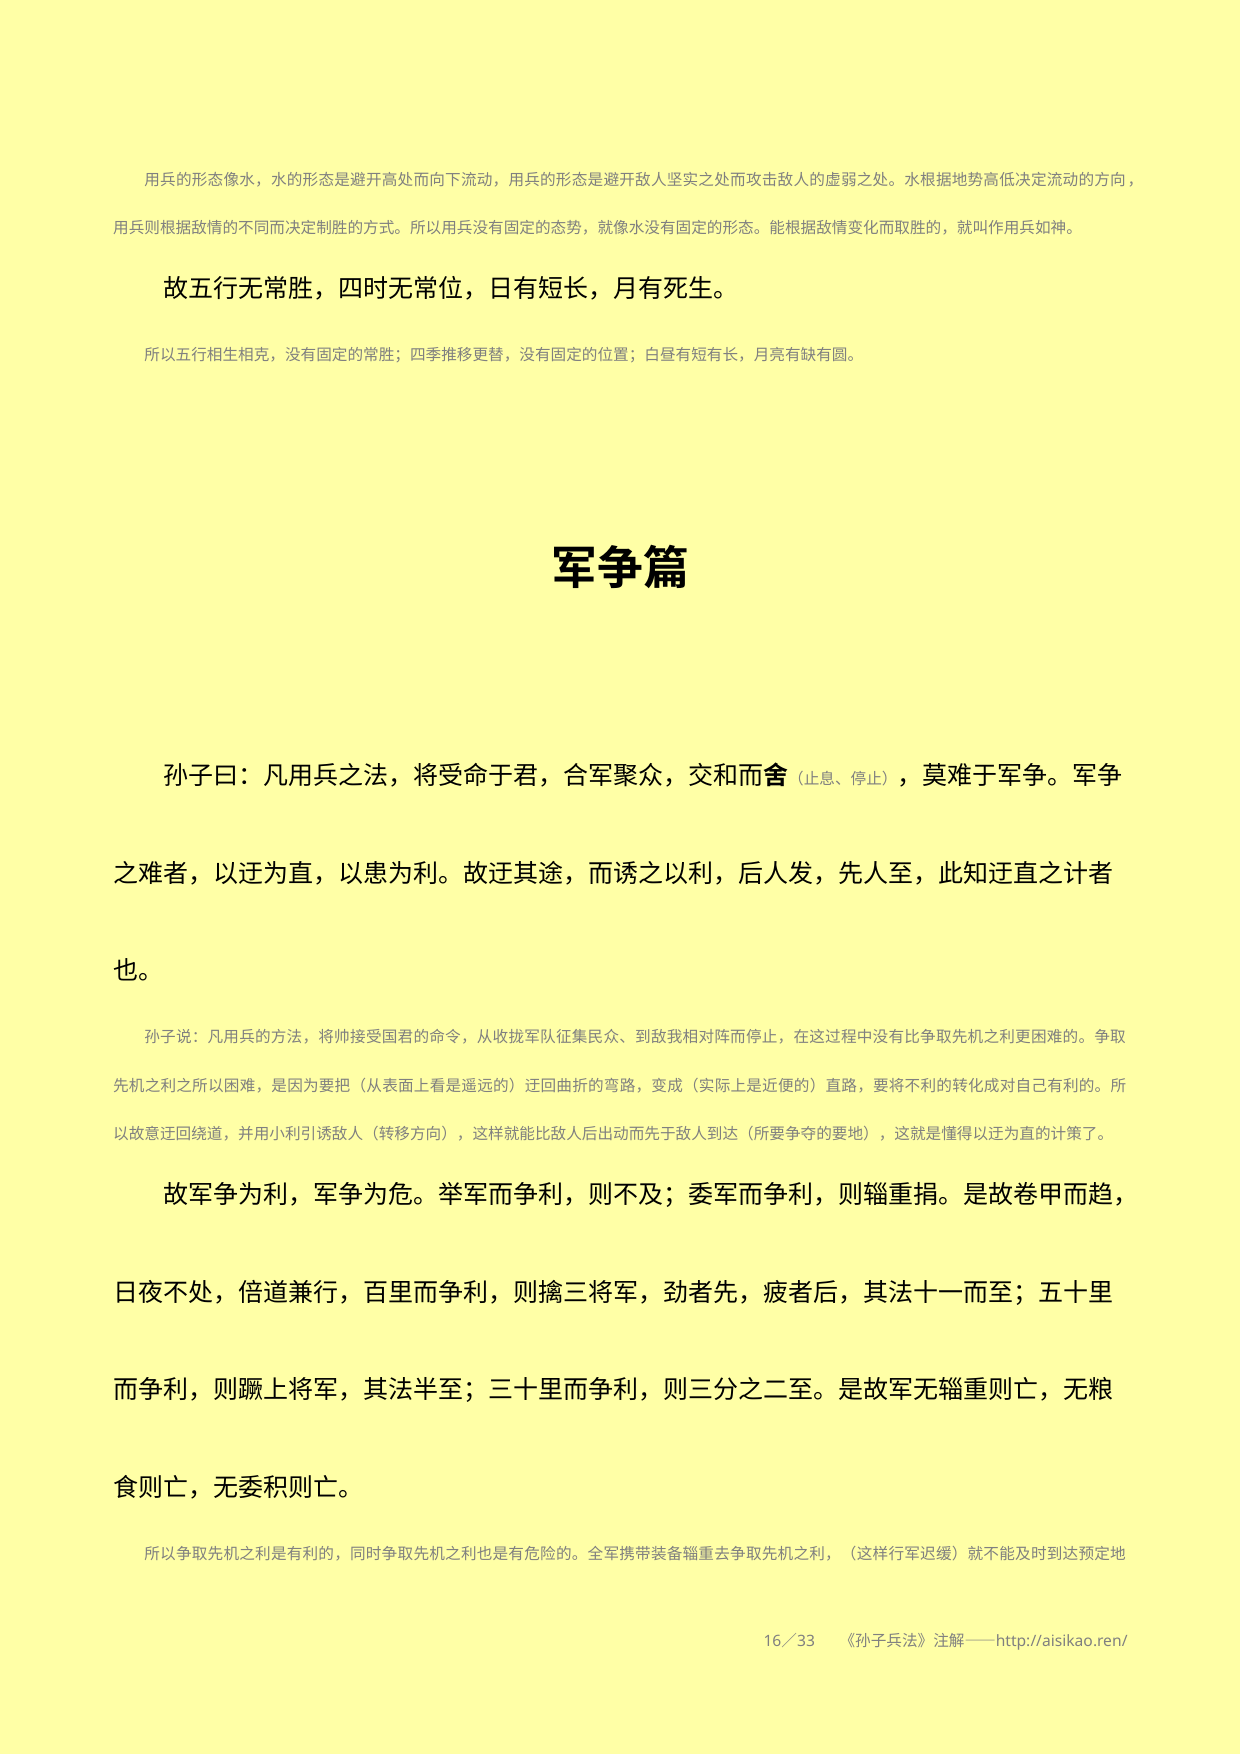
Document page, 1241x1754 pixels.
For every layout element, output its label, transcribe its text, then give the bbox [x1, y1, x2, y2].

text 孙子曰：凡用兵之法，将受命于君，合军聚众，交和而舍（止息、停止），莫难于军争。军争之难者，以迂为直，以患为利。故迂其途，而诱之以利，后人发，先人至，此知迂直之计者也。 [113, 741, 1127, 1001]
text 故五行无常胜，四时无常位，日有短长，月有死生。 [113, 254, 1127, 319]
text 所以五行相生相克，没有固定的常胜；四季推移更替，没有固定的位置；白昼有短有长，月亮有缺有圆。 [113, 338, 1127, 370]
text 军争篇 [113, 516, 1127, 613]
text 孙子说：凡用兵的方法，将帅接受国君的命令，从收拢军队征集民众、到敌我相对阵而停止，在这过程中没有比争取先机之利更困难的。争取先机之利之所以困难，是因为要把（从表面上看是遥远的）迂回曲折的弯路，变成（实际上是近便的）直路，要将不利的转化成对自己有利的。所以故意迂回绕道，并用小利引诱敌人（转移方向），这样就能比敌人后出动而先于敌人到达（所要争夺的要地），这就是懂得以迂为直的计策了。 [113, 1019, 1127, 1149]
text 故军争为利，军争为危。举军而争利，则不及；委军而争利，则辎重捐。是故卷甲而趋，日夜不处，倍道兼行，百里而争利，则擒三将军，劲者先，疲者后，其法十一而至；五十里而争利，则蹶上将军，其法半至；三十里而争利，则三分之二至。是故军无辎重则亡，无粮食则亡，无委积则亡。 [113, 1161, 1127, 1518]
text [113, 1536, 1127, 1569]
text 用兵的形态像水，水的形态是避开高处而向下流动，用兵的形态是避开敌人坚实之处而攻击敌人的虚弱之处。水根据地势高低决定流动的方向，用兵则根据敌情的不同而决定制胜的方式。所以用兵没有固定的态势，就像水没有固定的形态。能根据敌情变化而取胜的，就叫作用兵如神。 [113, 162, 1127, 243]
